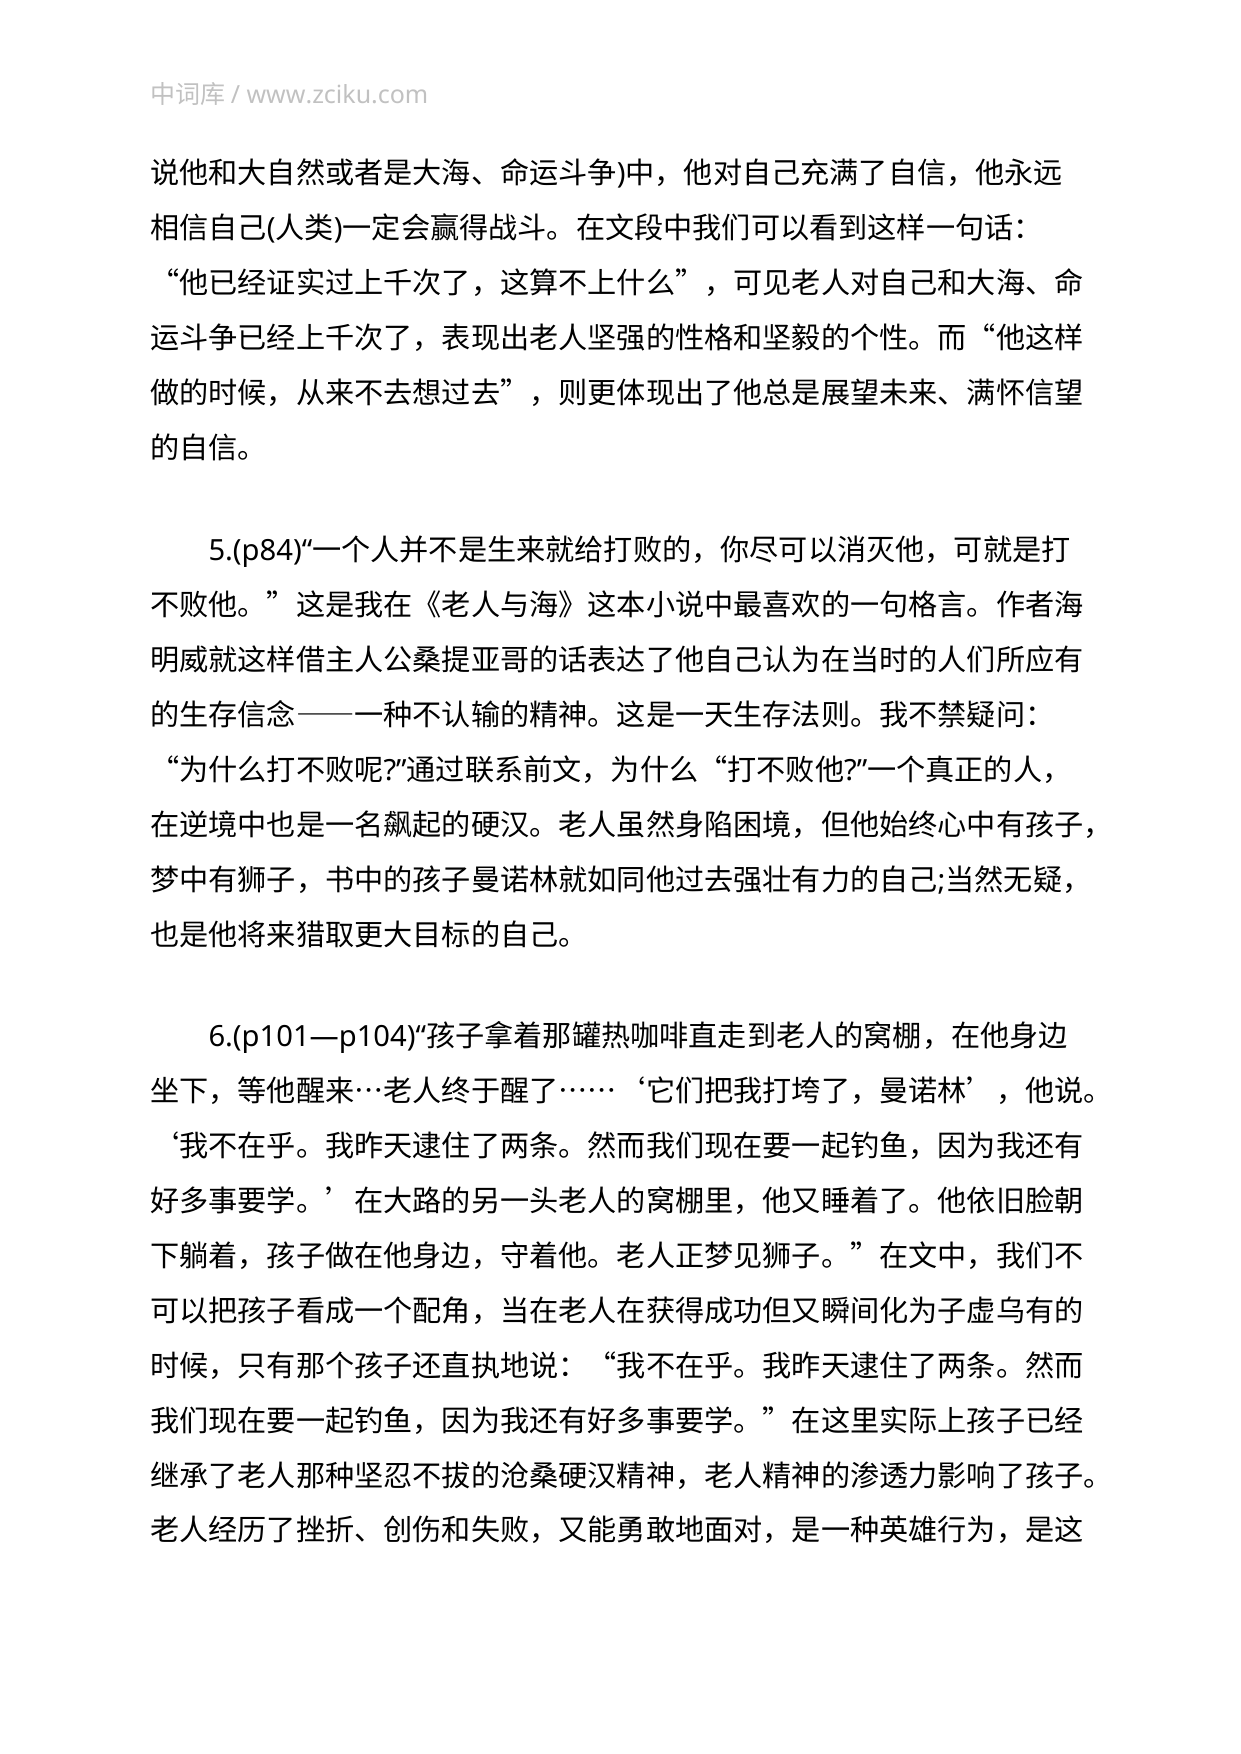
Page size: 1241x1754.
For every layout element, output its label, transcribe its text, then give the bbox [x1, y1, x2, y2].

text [150, 150, 1090, 467]
text 5.(p84)“一个人并不是生来就给打败的，你尽可以消灭他，可就是打不败他。”这是我在《老人与海》这本小说中最喜欢的一句格言。作者海明威就这样借主人公桑提亚哥的话表达了他自己认为在当时的人们所应有的生存信念——一种不认输的精神。这是一天生存法则。我不禁疑问：“为什么打不败呢?”通过联系前文，为什么“打不败他?”一个真正的人，在逆境中也是一名飙起的硬汉。老人虽然身陷困境，但他始终心中有孩子，梦中有狮子，书中的孩子曼诺林就如同他过去强壮有力的自己;当然无疑，也是他将来猎取更大目标的自己。 [150, 526, 1090, 953]
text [150, 1013, 1090, 1549]
